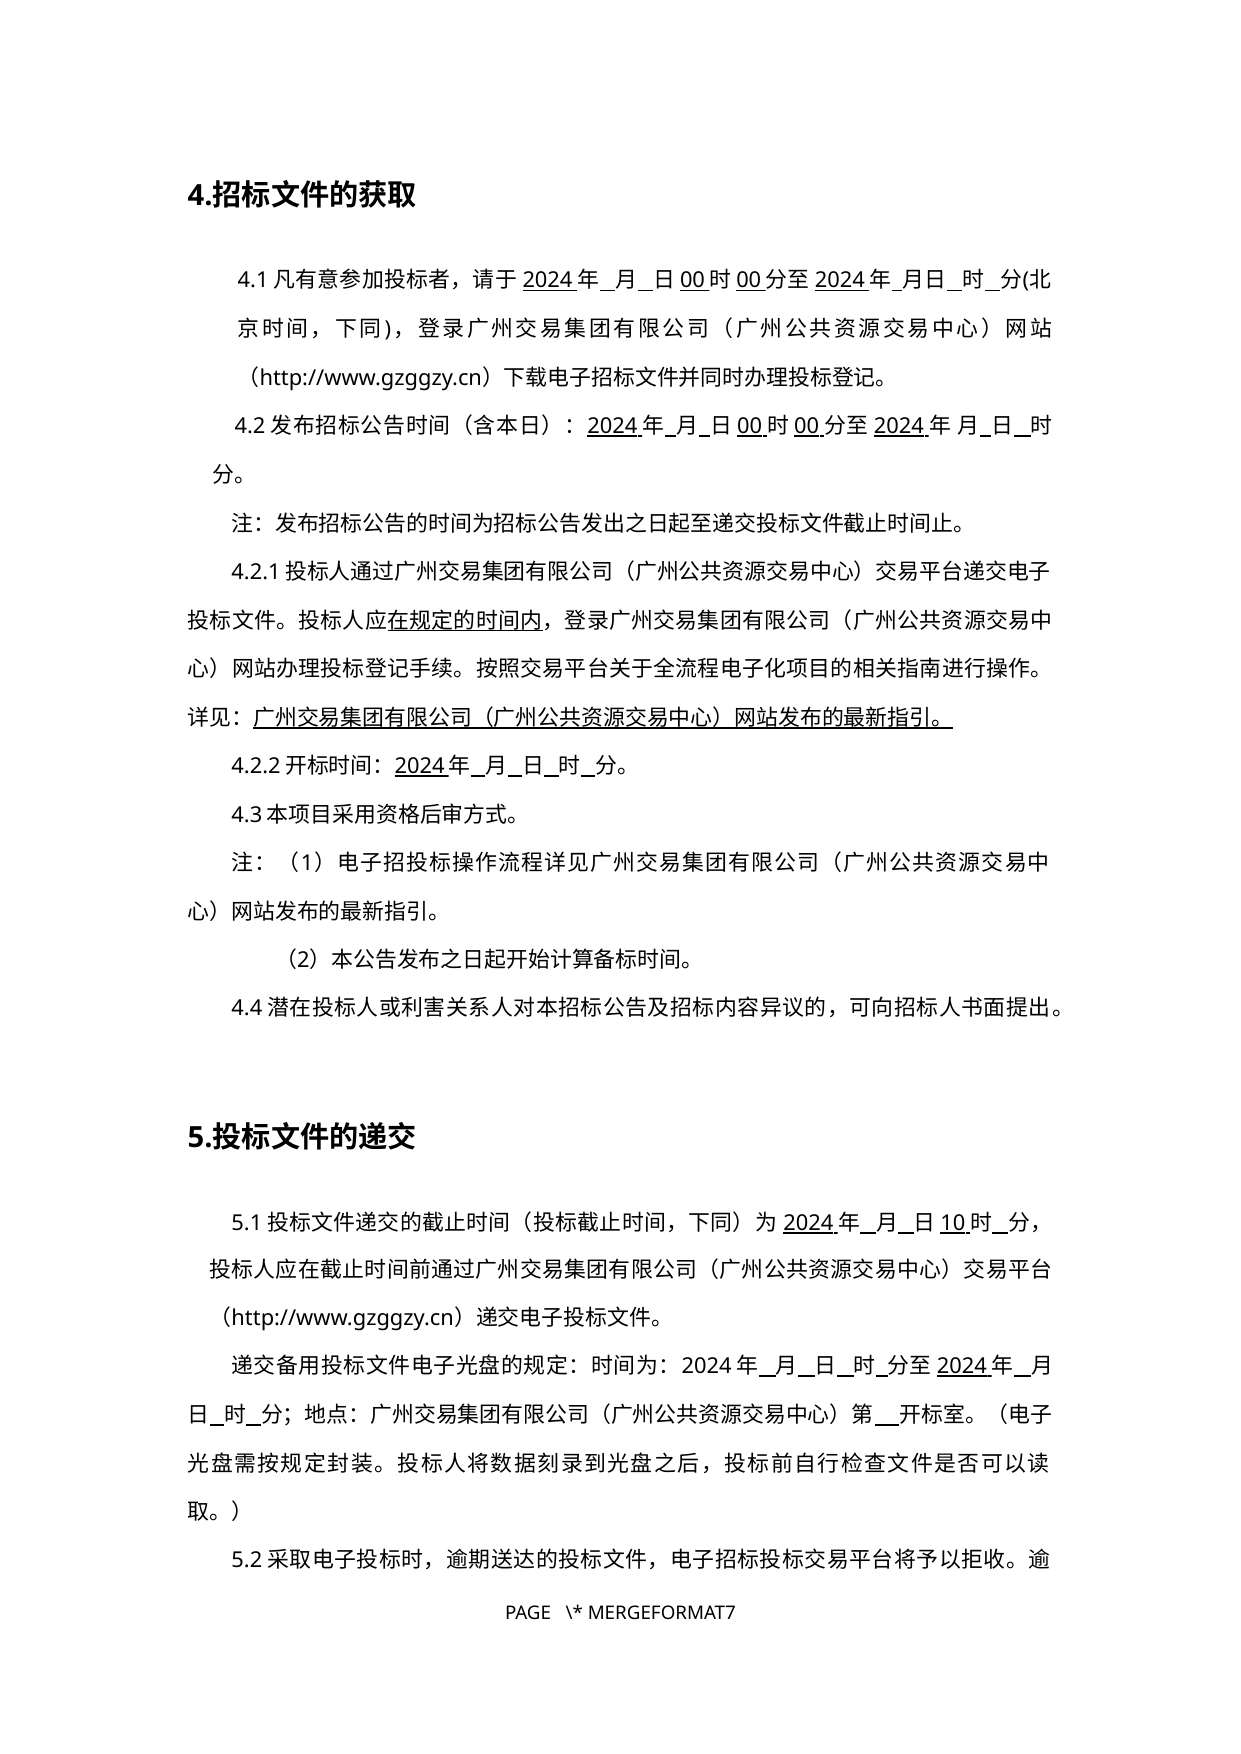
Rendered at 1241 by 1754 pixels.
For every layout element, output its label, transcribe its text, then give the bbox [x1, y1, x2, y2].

text 4.3本项目采用资格后审方式。 [187, 796, 1053, 829]
text （2）本公告发布之日起开始计算备标时间。 [187, 942, 1053, 974]
text 4.2.1投标人通过广州交易集团有限公司（广州公共资源交易中心）交易平台递交电子投标文件。投标人应在规定的时间内，登录广州交易集团有限公司（广州公共资源交易中心）网站办理投标登记手续。按照交易平台关于全流程电子化项目的相关指南进行操作。详见：广州交易集团有限公司（广州公共资源交易中心）网站发布的最新指引。 [187, 553, 1053, 732]
text 4.招标文件的获取 [187, 160, 1053, 225]
text 4.1凡有意参加投标者，请于2024年 月 日00时00分至2024年 月日 时 分(北京时间，下同)，登录广州交易集团有限公司（广州公共资源交易中心）网站（http://www.gzggzy.cn）下载电子招标文件并同时办理投标登记。 [237, 262, 1053, 392]
text 递交备用投标文件电子光盘的规定：时间为：2024年 月 日 时 分至2024年 月 日 时 分；地点：广州交易集团有限公司（广州公共资源交易中心）第 开标室。（电子光盘需按规定封装。投标人将数据刻录到光盘之后，投标前自行检查文件是否可以读取。） [187, 1348, 1053, 1526]
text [187, 1542, 1053, 1575]
text 4.2.2开标时间：2024年 月 日 时 分。 [187, 748, 1053, 781]
text 注：发布招标公告的时间为招标公告发出之日起至递交投标文件截止时间止。 [187, 505, 1053, 538]
text 注：（1）电子招投标操作流程详见广州交易集团有限公司（广州公共资源交易中心）网站发布的最新指引。 [187, 845, 1053, 926]
text 4.4潜在投标人或利害关系人对本招标公告及招标内容异议的，可向招标人书面提出。 [187, 990, 1053, 1071]
text 5.1投标文件递交的截止时间（投标截止时间，下同）为2024年 月 日10时 分，投标人应在截止时间前通过广州交易集团有限公司（广州公共资源交易中心）交易平台（http://www.gzggzy.cn）递交电子投标文件。 [209, 1205, 1053, 1332]
text 5.投标文件的递交 [187, 1102, 1053, 1167]
text 4.2发布招标公告时间（含本日）：2024年 月 日00时00分至2024年 月 日 时 分。 [212, 408, 1053, 489]
